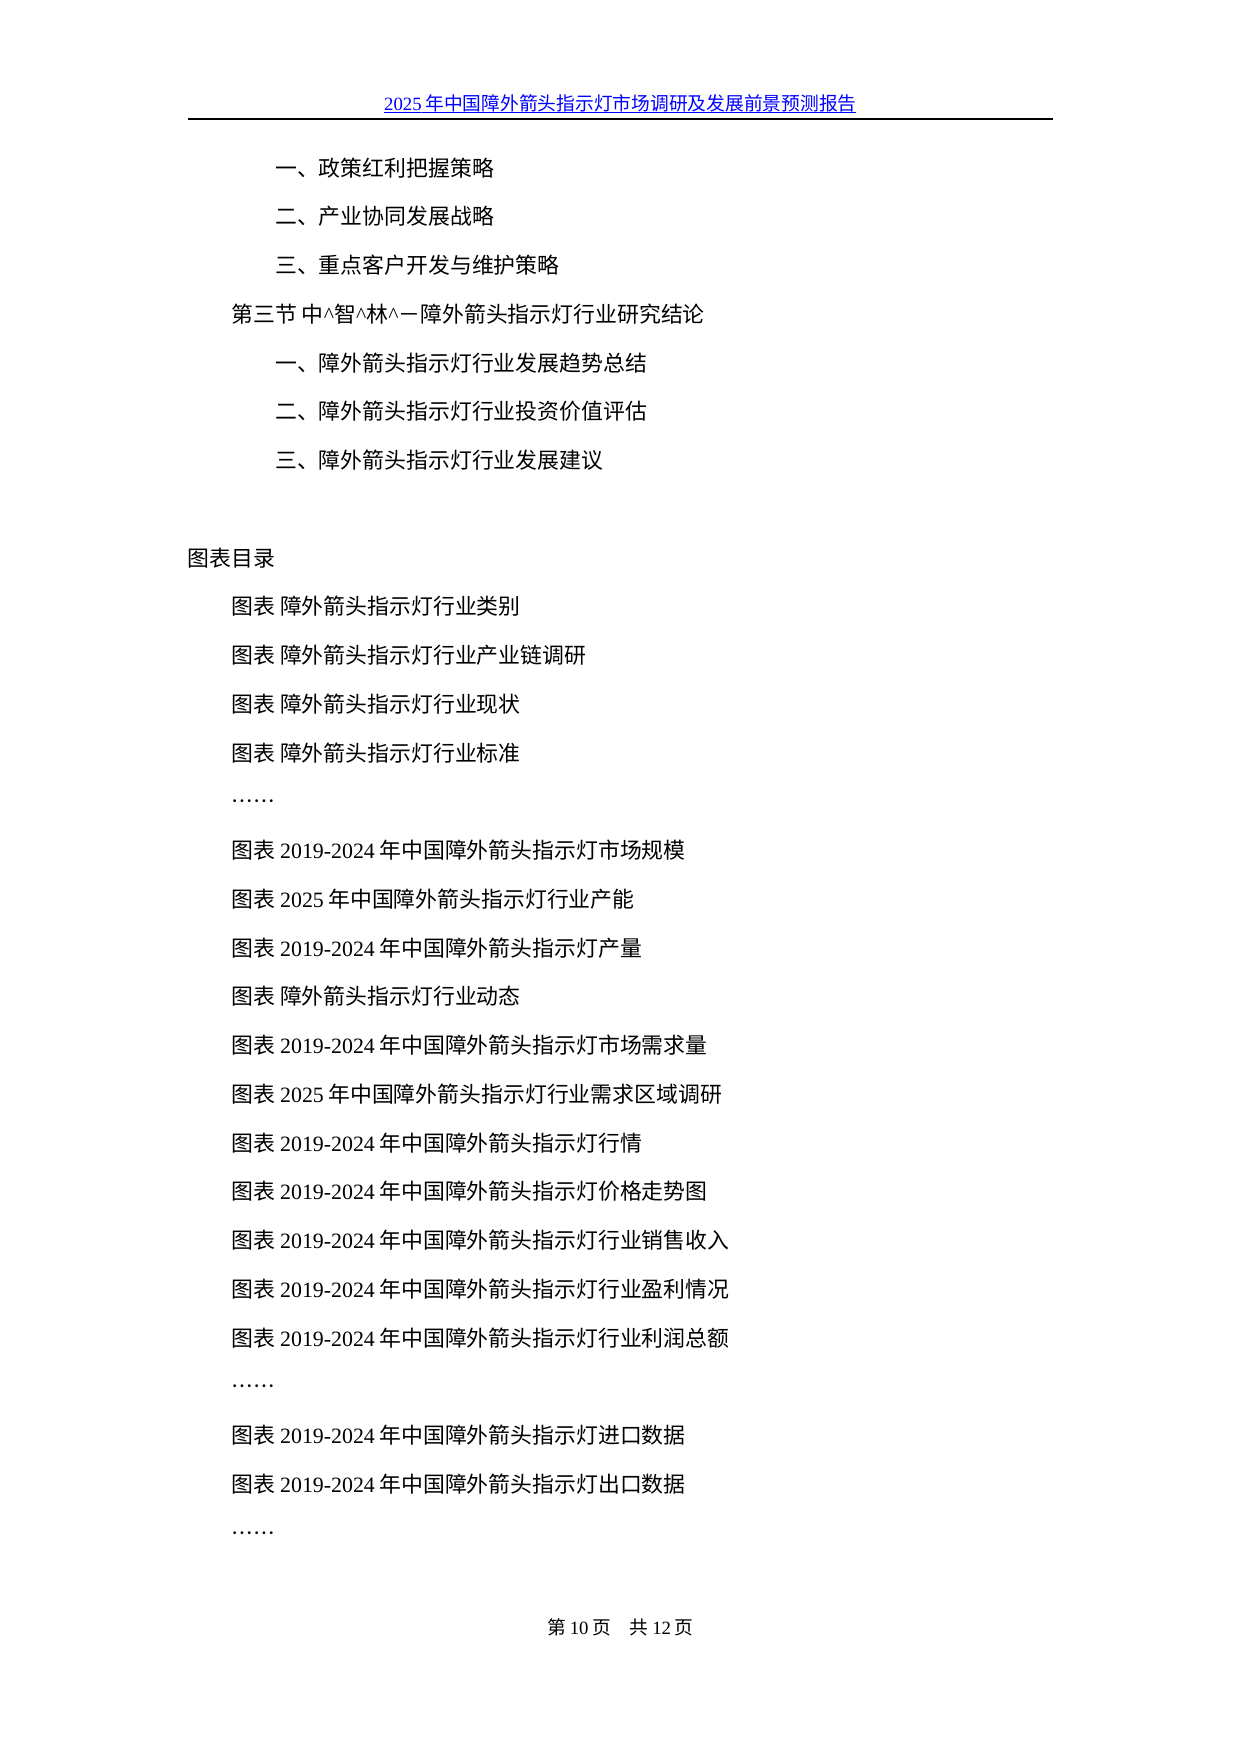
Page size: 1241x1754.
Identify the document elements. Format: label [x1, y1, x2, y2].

text [187, 150, 1053, 1548]
